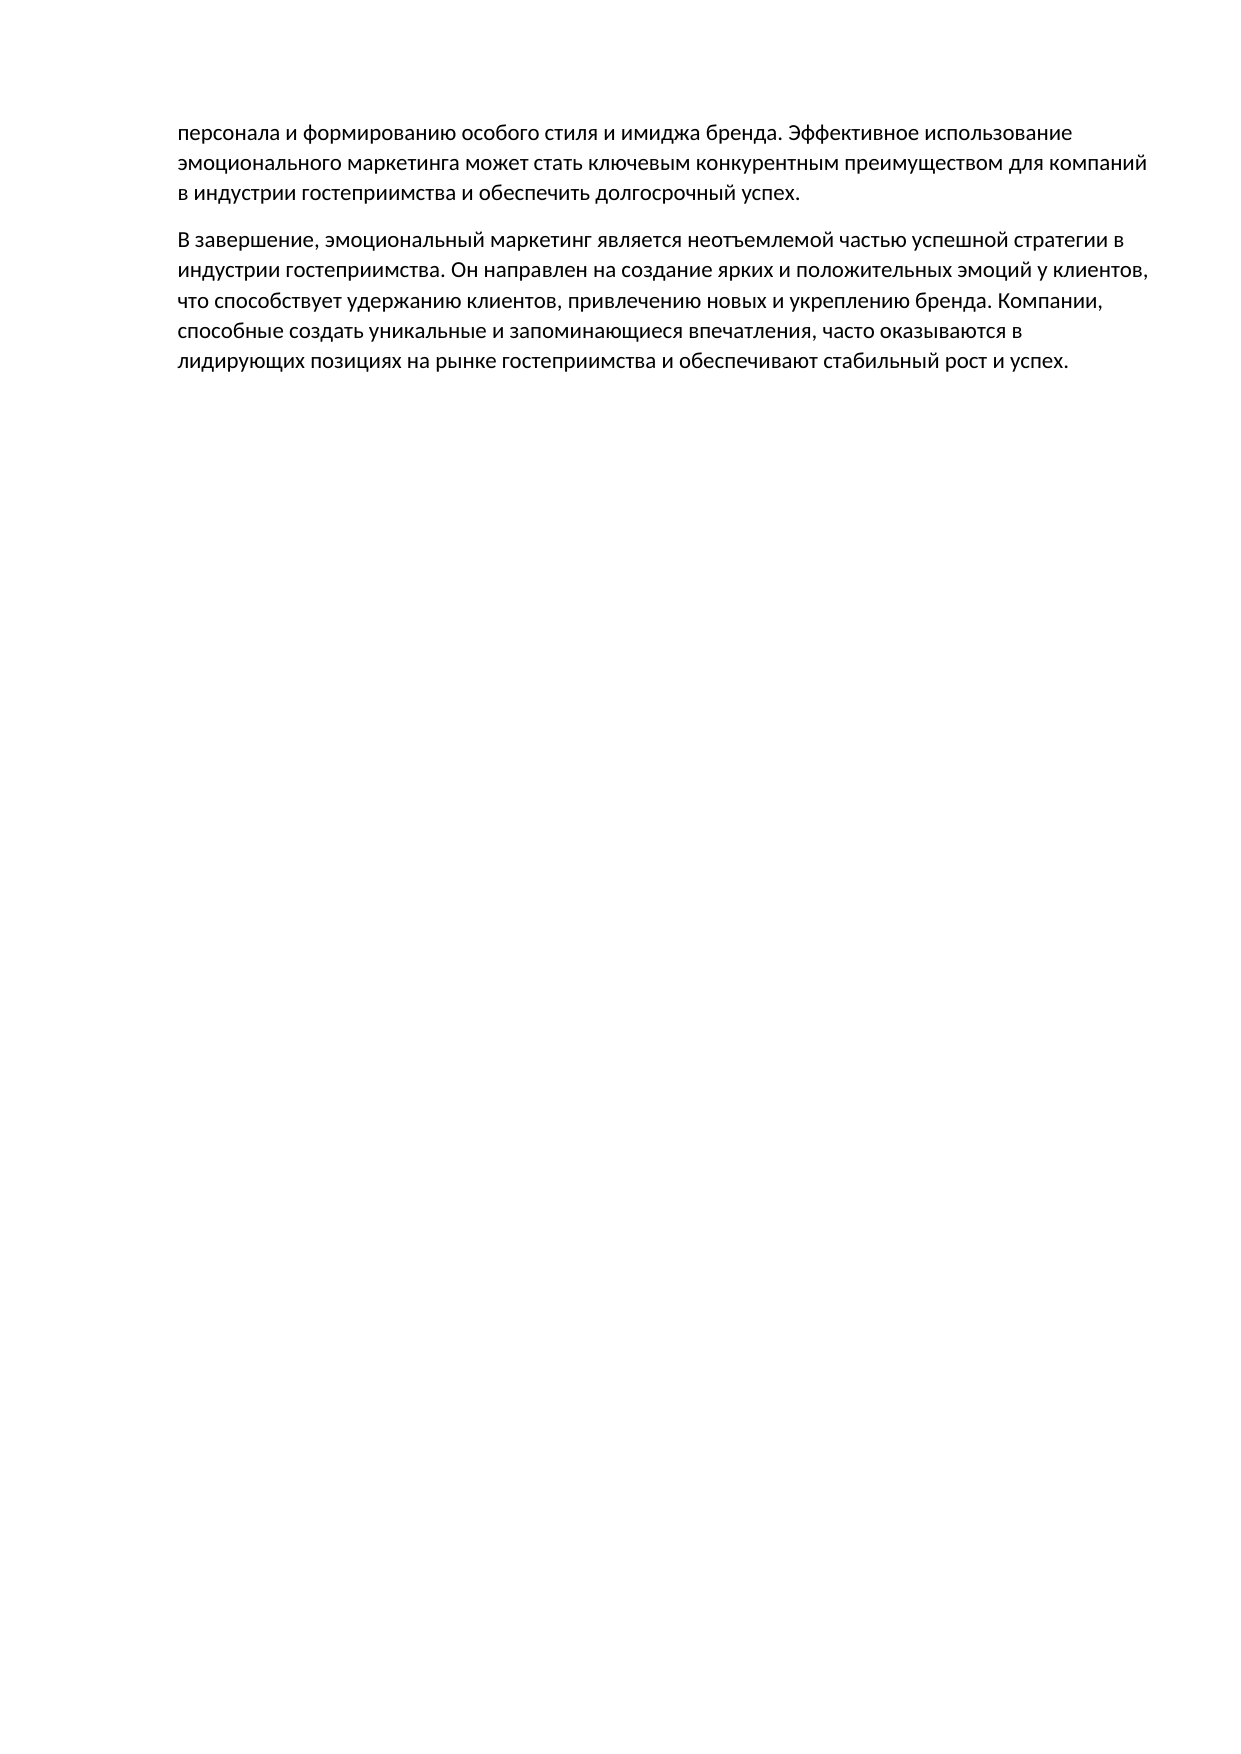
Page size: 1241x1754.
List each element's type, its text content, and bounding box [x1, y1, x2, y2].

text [177, 118, 1152, 207]
text В завершение, эмоциональный маркетинг является неотъемлемой частью успешной стратегии в индустрии гостеприимства. Он направлен на создание ярких и положительных эмоций у клиентов, что способствует удержанию клиентов, привлечению новых и укреплению бренда. Компании, способные создать уникальные и запоминающиеся впечатления, часто оказываются в лидирующих позициях на рынке гостеприимства и обеспечивают стабильный рост и успех. [177, 225, 1152, 374]
